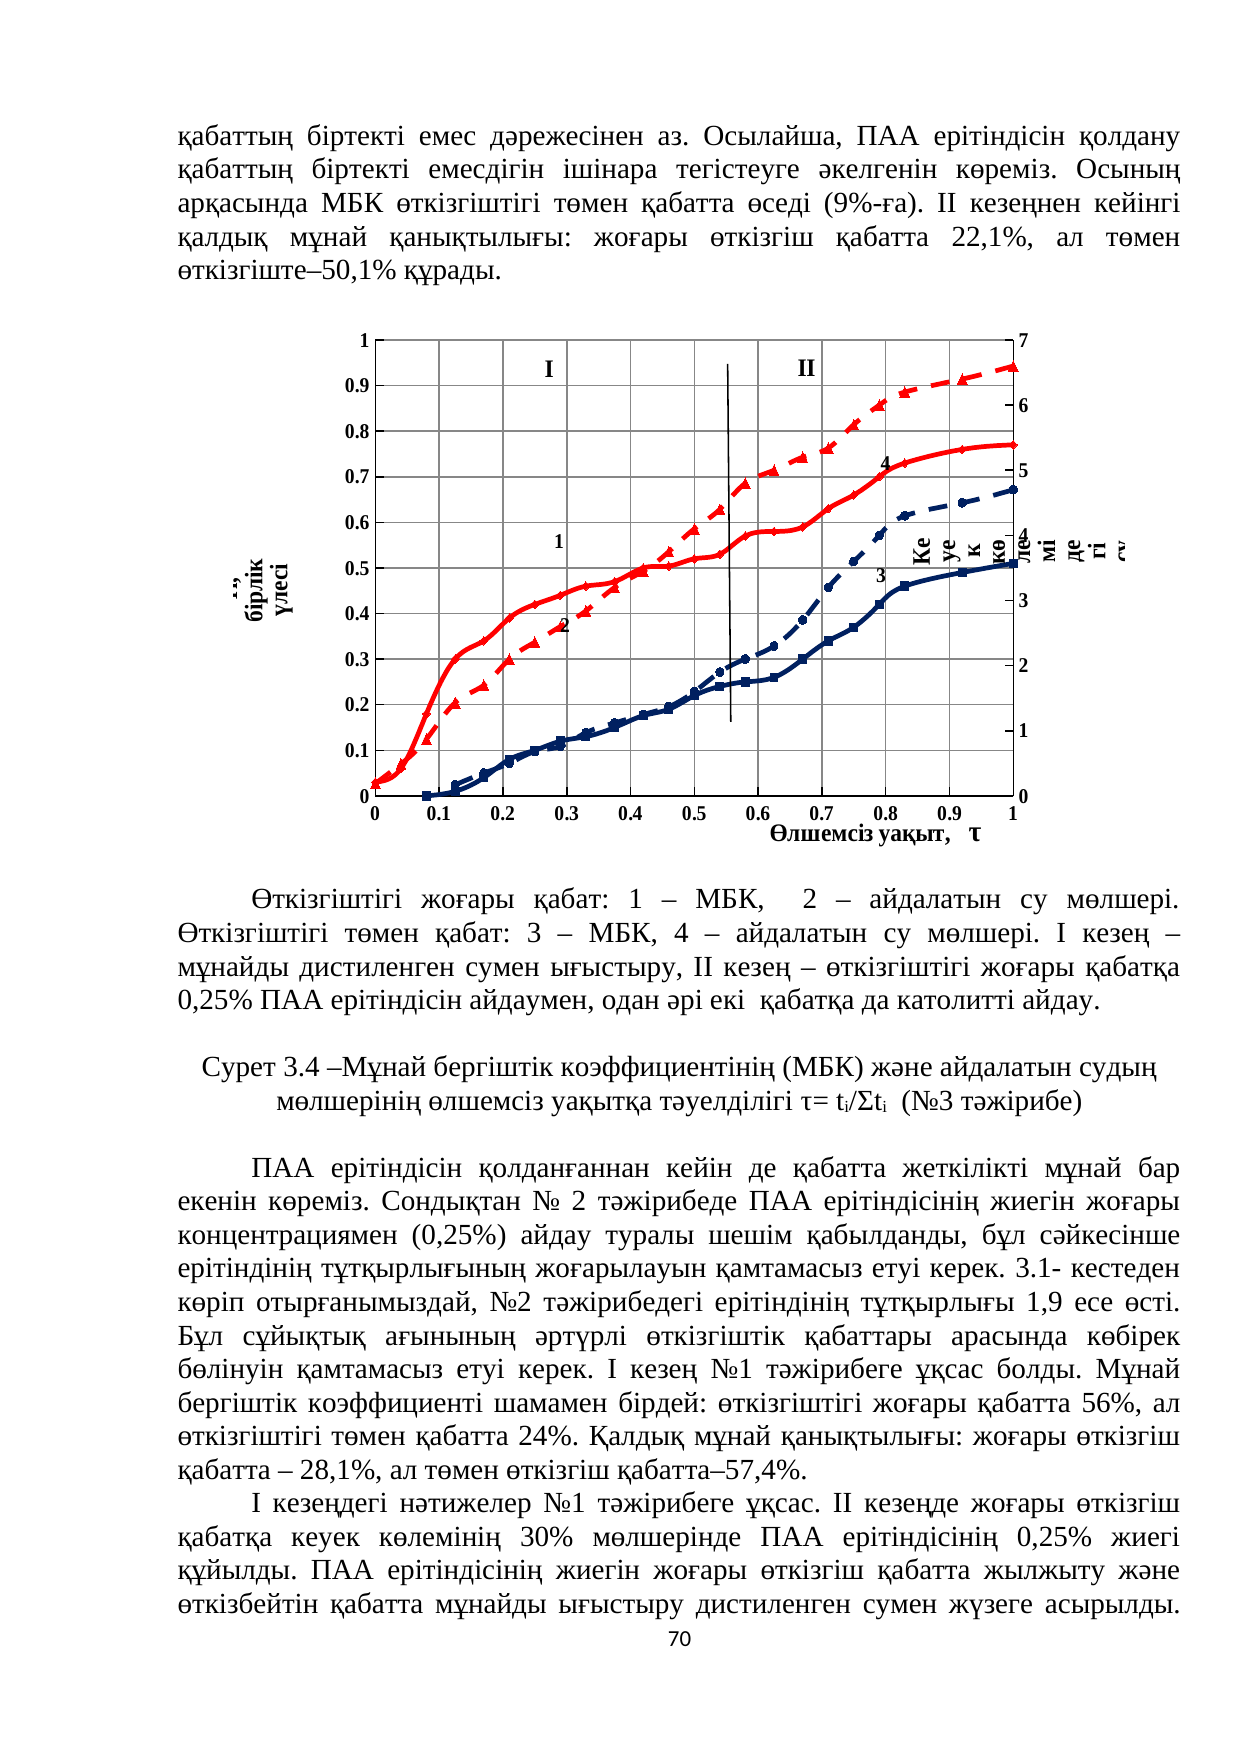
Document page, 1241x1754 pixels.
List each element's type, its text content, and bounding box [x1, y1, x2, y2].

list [177, 118, 1181, 286]
text Өткізгіштігі жоғары қабат: 1 – МБК, 2 – айдалатын су мөлшері. Өткізгіштігі төмен қабат: 3 – МБК, 4 – айдалатын су мөлшері. I кезең – мұнайды дистиленген сумен ығыстыру, II кезең – өткізгіштігі жоғары қабатқа 0,25% ПАА ерітіндісін айдаумен, одан әрі екі қабатқа да католитті айдау. [177, 882, 1181, 1016]
list ПАА ерітіндісін қолданғаннан кейін де қабатта жеткілікті мұнай бар екенін көреміз. Сондықтан № 2 тәжірибеде ПАА ерітіндісінің жиегін жоғары концентрациямен (0,25%) айдау туралы шешім қабылданды, бұл сәйкесінше ерітіндінің тұтқырлығының жоғарылауын қамтамасыз етуі керек. 3.1- кестеден көріп отырғанымыздай, №2 тәжірибедегі ерітіндінің тұтқырлығы 1,9 есе өсті. Бұл сұйықтық ағынының әртүрлі өткізгіштік қабаттары арасында көбірек бөлінуін қамтамасыз етуі керек. I кезең №1 тәжірибеге ұқсас болды. Мұнай бергіштік коэффициенті шамамен бірдей: өткізгіштігі жоғары қабатта 56%, ал өткізгіштігі төмен қабатта 24%. Қалдық мұнай қанықтылығы: жоғары өткізгіш қабатта – 28,1%, ал төмен өткізгіш қабатта–57,4%. [177, 1150, 1181, 1485]
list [177, 1485, 1181, 1619]
text Сурет 3.4 –Мұнай бергіштік коэффициентінің (МБК) және айдалатын судың мөлшерінің өлшемсіз уақытқа тәуелділігі τ= ti/Σti (№3 тәжірибе) [177, 1049, 1181, 1116]
